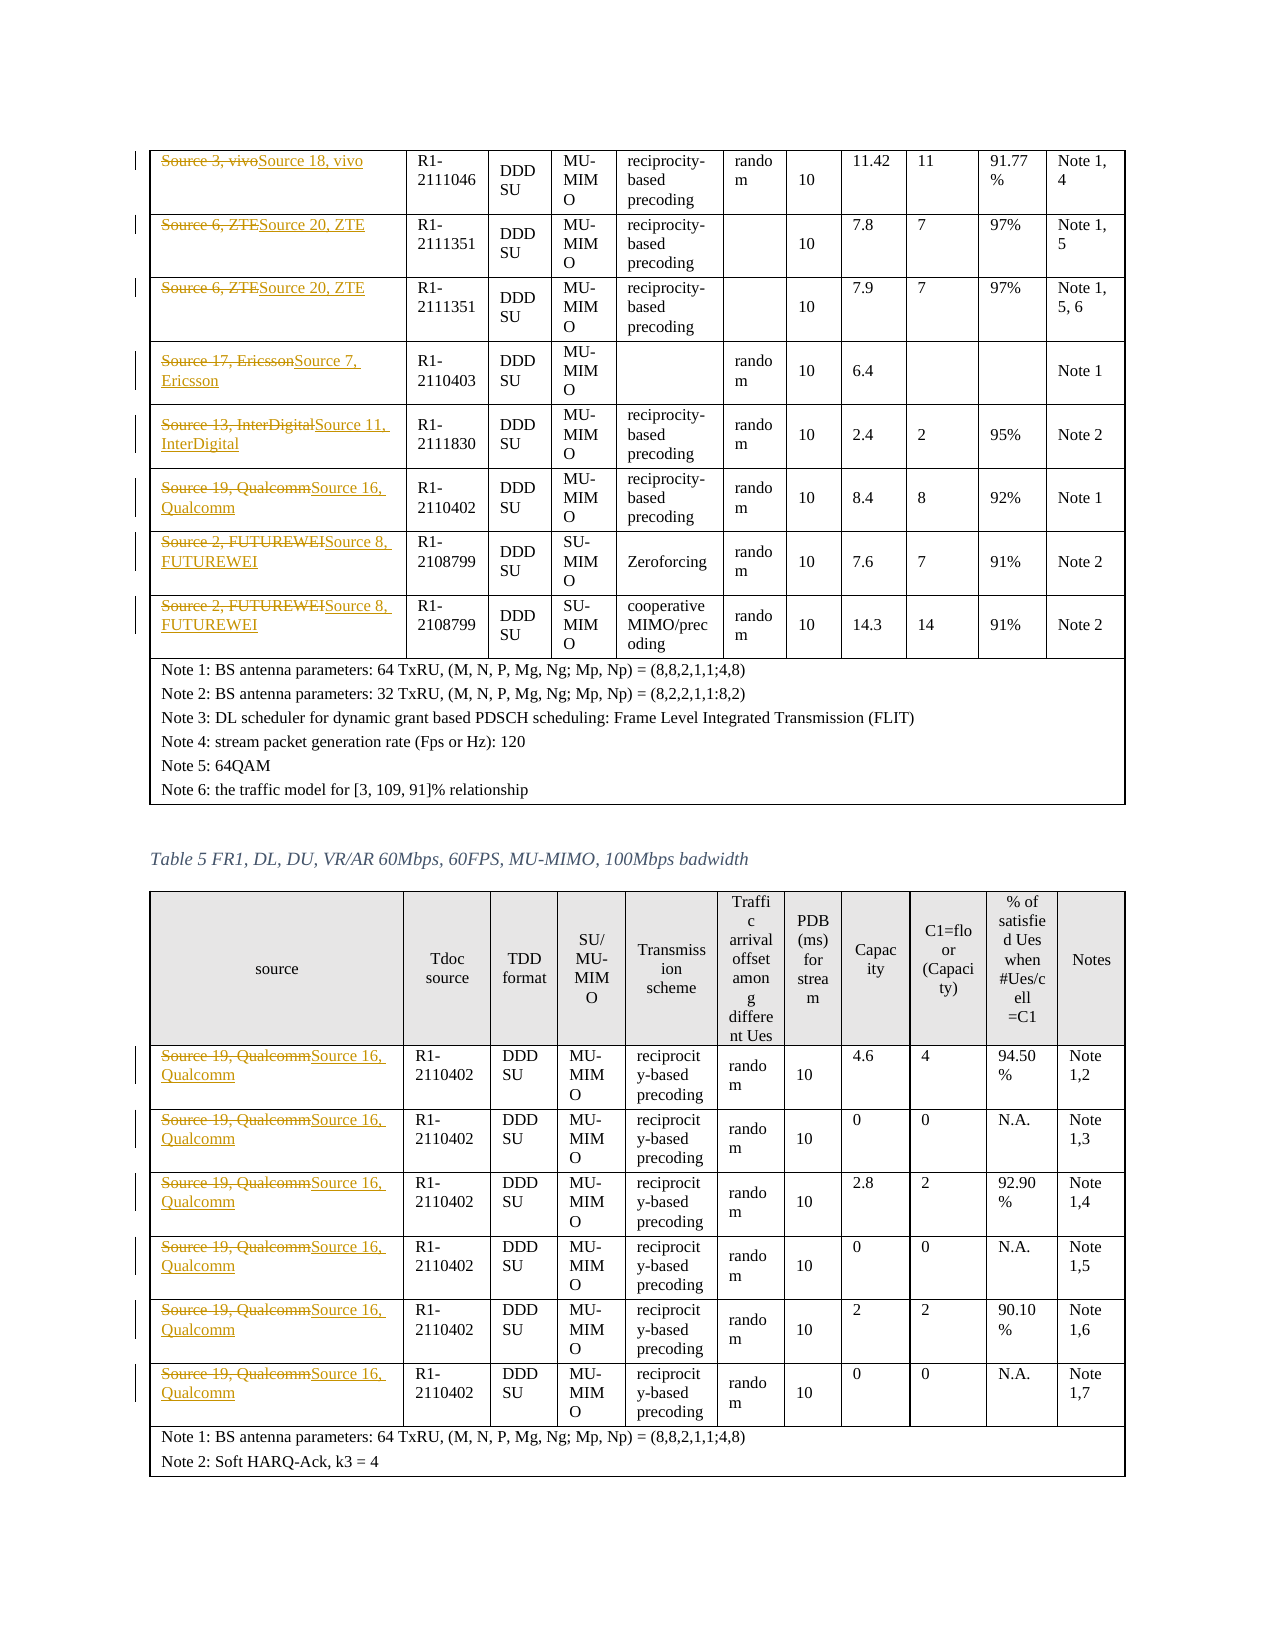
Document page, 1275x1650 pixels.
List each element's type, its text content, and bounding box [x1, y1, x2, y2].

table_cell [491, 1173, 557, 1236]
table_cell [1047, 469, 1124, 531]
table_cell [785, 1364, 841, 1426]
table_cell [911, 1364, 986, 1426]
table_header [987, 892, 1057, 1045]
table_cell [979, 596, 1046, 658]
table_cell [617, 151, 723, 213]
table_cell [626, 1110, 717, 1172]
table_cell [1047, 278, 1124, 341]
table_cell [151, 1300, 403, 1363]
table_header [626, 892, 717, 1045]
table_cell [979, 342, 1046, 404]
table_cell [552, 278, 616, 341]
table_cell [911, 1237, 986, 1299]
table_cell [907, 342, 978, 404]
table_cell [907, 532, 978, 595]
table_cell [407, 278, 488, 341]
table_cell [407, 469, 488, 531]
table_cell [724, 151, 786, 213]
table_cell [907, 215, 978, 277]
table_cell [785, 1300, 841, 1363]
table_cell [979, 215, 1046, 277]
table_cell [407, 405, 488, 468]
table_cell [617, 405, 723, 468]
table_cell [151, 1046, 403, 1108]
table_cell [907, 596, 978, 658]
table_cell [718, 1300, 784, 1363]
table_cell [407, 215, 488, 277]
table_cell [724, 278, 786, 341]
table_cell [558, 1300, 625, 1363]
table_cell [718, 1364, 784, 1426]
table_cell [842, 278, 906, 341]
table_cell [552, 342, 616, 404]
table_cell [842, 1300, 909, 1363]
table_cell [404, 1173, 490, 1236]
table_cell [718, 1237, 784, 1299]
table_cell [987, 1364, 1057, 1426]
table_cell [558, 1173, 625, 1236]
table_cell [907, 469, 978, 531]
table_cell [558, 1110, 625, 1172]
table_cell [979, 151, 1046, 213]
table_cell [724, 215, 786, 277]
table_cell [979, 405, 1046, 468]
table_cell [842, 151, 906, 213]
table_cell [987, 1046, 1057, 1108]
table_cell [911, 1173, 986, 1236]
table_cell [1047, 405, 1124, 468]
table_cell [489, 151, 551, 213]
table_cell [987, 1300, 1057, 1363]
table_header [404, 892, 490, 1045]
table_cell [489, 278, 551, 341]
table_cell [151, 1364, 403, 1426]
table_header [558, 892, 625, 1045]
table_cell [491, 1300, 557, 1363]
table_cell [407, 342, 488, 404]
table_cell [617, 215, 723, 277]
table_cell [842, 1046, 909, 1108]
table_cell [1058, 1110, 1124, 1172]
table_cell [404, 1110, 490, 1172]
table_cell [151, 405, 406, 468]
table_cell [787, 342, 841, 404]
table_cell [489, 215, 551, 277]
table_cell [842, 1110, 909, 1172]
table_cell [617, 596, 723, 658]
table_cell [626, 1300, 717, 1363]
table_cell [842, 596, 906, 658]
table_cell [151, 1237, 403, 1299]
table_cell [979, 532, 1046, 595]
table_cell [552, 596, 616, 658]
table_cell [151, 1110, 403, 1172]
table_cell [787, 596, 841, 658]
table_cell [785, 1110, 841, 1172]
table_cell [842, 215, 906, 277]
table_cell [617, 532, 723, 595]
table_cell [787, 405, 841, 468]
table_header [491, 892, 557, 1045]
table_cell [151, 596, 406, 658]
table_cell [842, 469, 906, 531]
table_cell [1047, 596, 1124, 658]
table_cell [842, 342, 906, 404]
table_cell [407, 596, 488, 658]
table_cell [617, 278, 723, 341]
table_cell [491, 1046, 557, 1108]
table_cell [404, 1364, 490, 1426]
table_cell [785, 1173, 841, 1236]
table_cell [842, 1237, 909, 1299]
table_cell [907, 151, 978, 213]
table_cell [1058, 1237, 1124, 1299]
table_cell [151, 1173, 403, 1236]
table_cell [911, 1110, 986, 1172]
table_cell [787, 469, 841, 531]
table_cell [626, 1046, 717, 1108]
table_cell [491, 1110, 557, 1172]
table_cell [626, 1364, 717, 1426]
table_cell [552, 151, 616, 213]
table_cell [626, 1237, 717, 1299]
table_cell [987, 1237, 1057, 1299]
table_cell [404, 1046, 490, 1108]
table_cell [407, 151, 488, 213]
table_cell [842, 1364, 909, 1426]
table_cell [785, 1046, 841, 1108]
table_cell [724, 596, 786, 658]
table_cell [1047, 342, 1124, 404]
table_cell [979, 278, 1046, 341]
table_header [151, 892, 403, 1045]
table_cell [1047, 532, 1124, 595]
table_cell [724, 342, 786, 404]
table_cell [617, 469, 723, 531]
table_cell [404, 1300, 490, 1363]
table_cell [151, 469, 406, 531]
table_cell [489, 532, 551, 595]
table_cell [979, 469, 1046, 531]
text Table 5 FR1, DL, DU, VR/AR 60Mbps, 60FPS, MU-MIMO, 100Mbps badwidth [150, 848, 1125, 870]
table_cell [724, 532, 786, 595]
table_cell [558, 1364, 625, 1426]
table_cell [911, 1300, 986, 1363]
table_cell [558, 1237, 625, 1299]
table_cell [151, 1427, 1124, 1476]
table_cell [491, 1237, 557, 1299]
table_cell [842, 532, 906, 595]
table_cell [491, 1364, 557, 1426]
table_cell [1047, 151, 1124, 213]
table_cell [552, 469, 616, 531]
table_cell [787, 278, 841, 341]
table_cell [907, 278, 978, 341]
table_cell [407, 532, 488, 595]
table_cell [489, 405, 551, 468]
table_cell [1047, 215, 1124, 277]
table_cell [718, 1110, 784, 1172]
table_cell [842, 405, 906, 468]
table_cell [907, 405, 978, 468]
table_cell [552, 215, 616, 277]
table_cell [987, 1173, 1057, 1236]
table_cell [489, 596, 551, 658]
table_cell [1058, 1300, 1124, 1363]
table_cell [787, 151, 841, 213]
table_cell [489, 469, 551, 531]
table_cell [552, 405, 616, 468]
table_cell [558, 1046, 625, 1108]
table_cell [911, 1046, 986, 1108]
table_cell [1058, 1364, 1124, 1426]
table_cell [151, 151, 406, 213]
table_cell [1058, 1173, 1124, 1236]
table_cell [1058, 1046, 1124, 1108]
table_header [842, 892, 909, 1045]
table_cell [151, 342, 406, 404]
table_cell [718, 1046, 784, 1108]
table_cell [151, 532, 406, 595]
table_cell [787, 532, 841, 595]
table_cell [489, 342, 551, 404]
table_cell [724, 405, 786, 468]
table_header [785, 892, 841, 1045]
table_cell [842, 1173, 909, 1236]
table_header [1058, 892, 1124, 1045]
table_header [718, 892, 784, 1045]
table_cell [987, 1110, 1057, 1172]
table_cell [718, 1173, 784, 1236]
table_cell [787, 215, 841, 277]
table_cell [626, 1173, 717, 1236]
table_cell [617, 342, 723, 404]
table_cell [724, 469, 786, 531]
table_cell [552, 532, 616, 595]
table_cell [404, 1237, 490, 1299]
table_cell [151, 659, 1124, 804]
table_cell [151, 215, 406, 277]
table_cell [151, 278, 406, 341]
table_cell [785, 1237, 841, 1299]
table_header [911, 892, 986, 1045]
